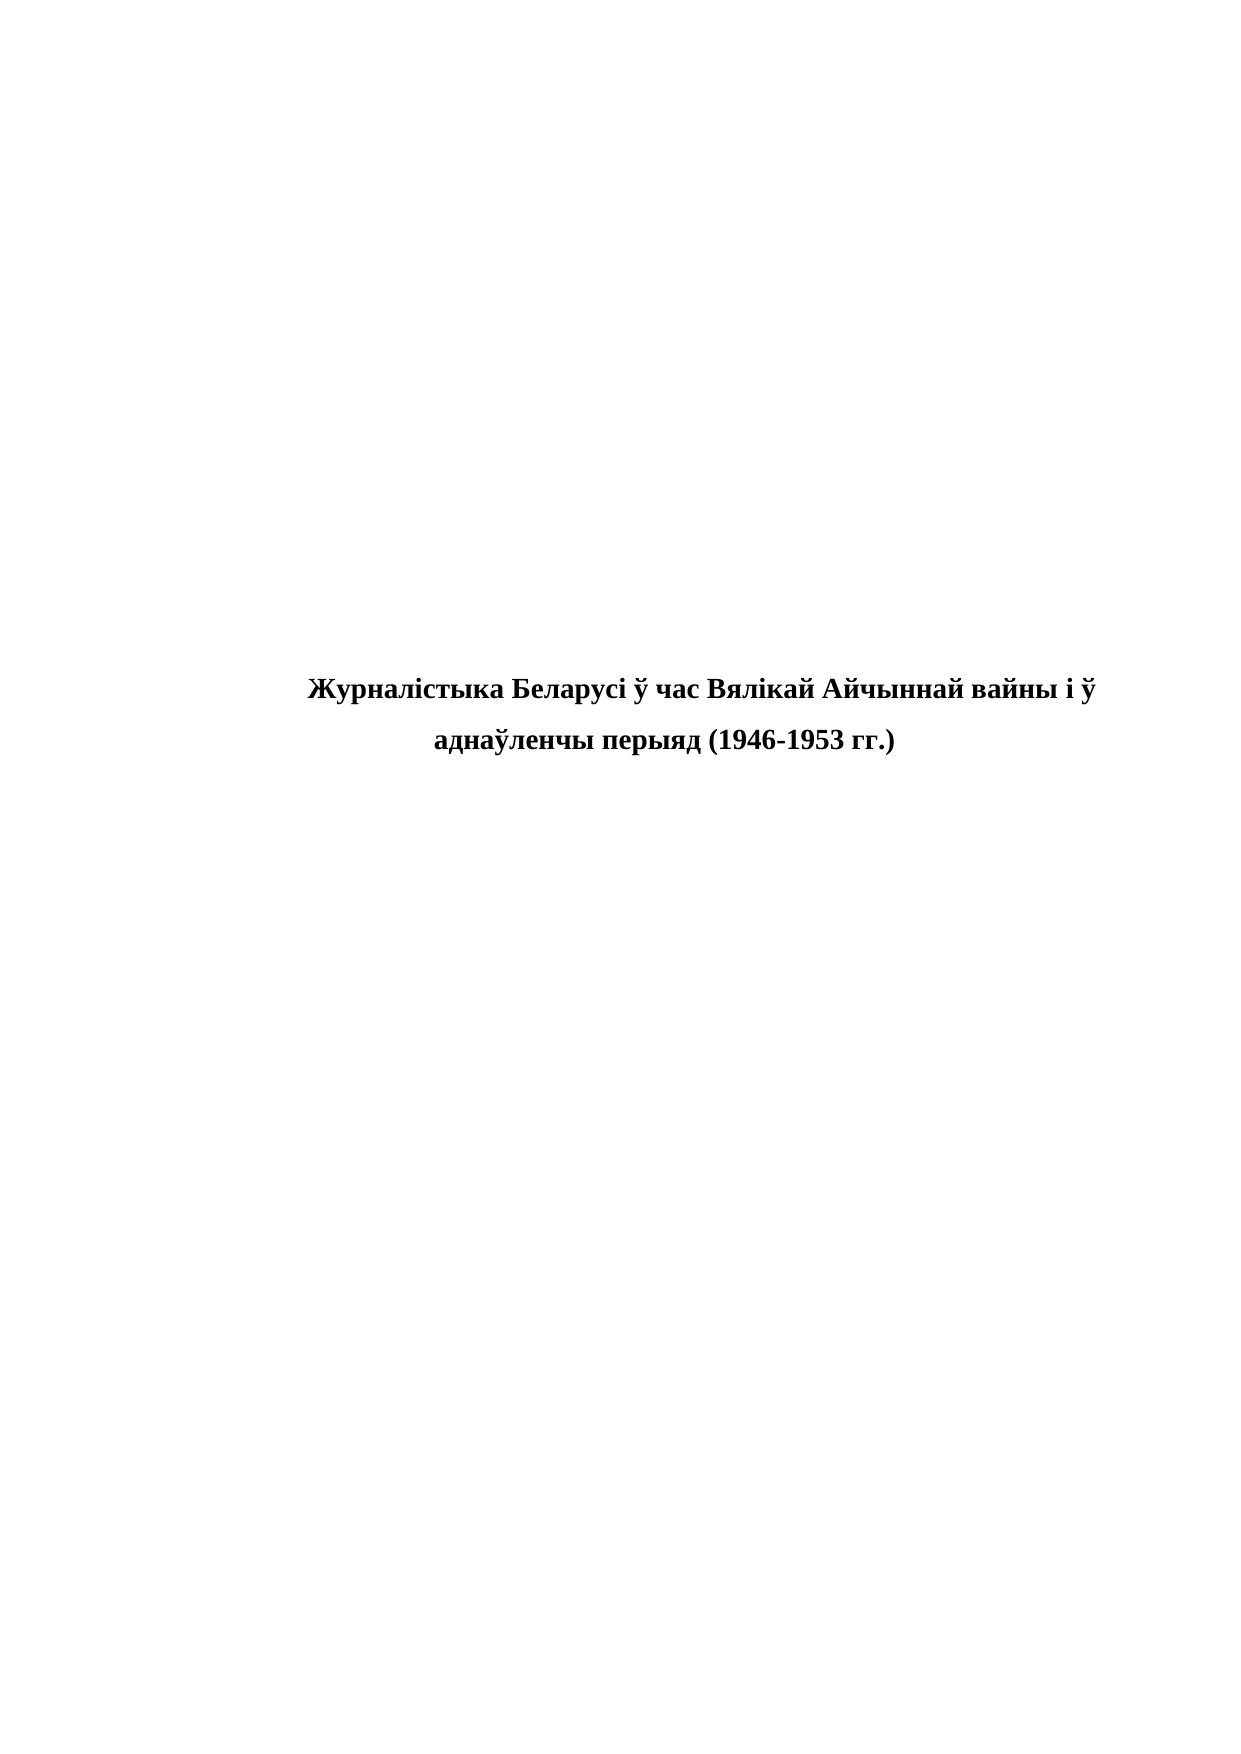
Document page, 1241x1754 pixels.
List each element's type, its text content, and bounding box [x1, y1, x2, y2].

title Журналістыка Беларусі ў час Вялікай Айчыннай вайны i ў аднаўленчы перыяд (1946-1953 гг.) [177, 672, 1152, 755]
